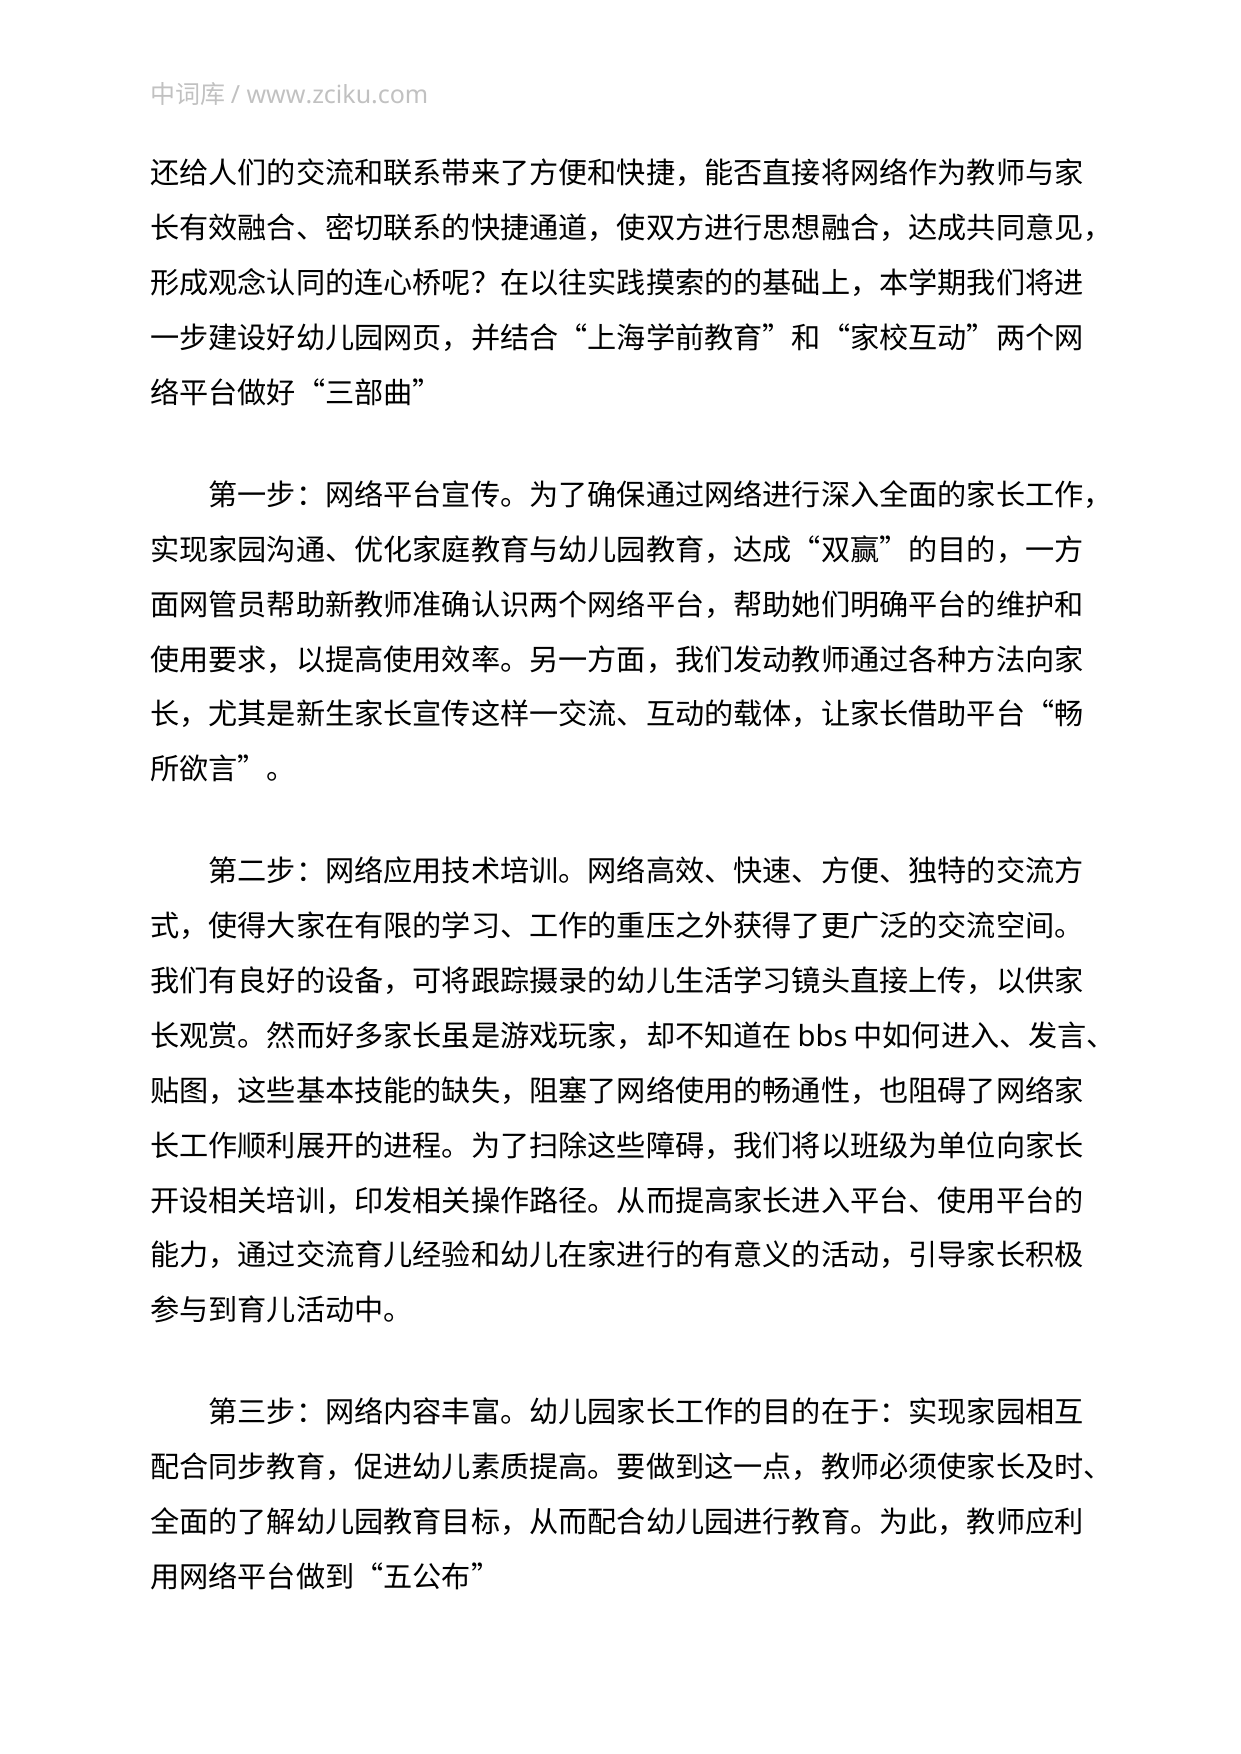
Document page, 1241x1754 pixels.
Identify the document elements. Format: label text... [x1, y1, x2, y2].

text 第一步：网络平台宣传。为了确保通过网络进行深入全面的家长工作，实现家园沟通、优化家庭教育与幼儿园教育，达成“双赢”的目的，一方面网管员帮助新教师准确认识两个网络平台，帮助她们明确平台的维护和使用要求，以提高使用效率。另一方面，我们发动教师通过各种方法向家长，尤其是新生家长宣传这样一交流、互动的载体，让家长借助平台“畅所欲言”。 [150, 471, 1090, 788]
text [150, 150, 1090, 412]
text 第三步：网络内容丰富。幼儿园家长工作的目的在于：实现家园相互配合同步教育，促进幼儿素质提高。要做到这一点，教师必须使家长及时、全面的了解幼儿园教育目标，从而配合幼儿园进行教育。为此，教师应利用网络平台做到“五公布” [150, 1389, 1090, 1596]
text 第二步：网络应用技术培训。网络高效、快速、方便、独特的交流方式，使得大家在有限的学习、工作的重压之外获得了更广泛的交流空间。我们有良好的设备，可将跟踪摄录的幼儿生活学习镜头直接上传，以供家长观赏。然而好多家长虽是游戏玩家，却不知道在bbs中如何进入、发言、贴图，这些基本技能的缺失，阻塞了网络使用的畅通性，也阻碍了网络家长工作顺利展开的进程。为了扫除这些障碍，我们将以班级为单位向家长开设相关培训，印发相关操作路径。从而提高家长进入平台、使用平台的能力，通过交流育儿经验和幼儿在家进行的有意义的活动，引导家长积极参与到育儿活动中。 [150, 848, 1090, 1329]
